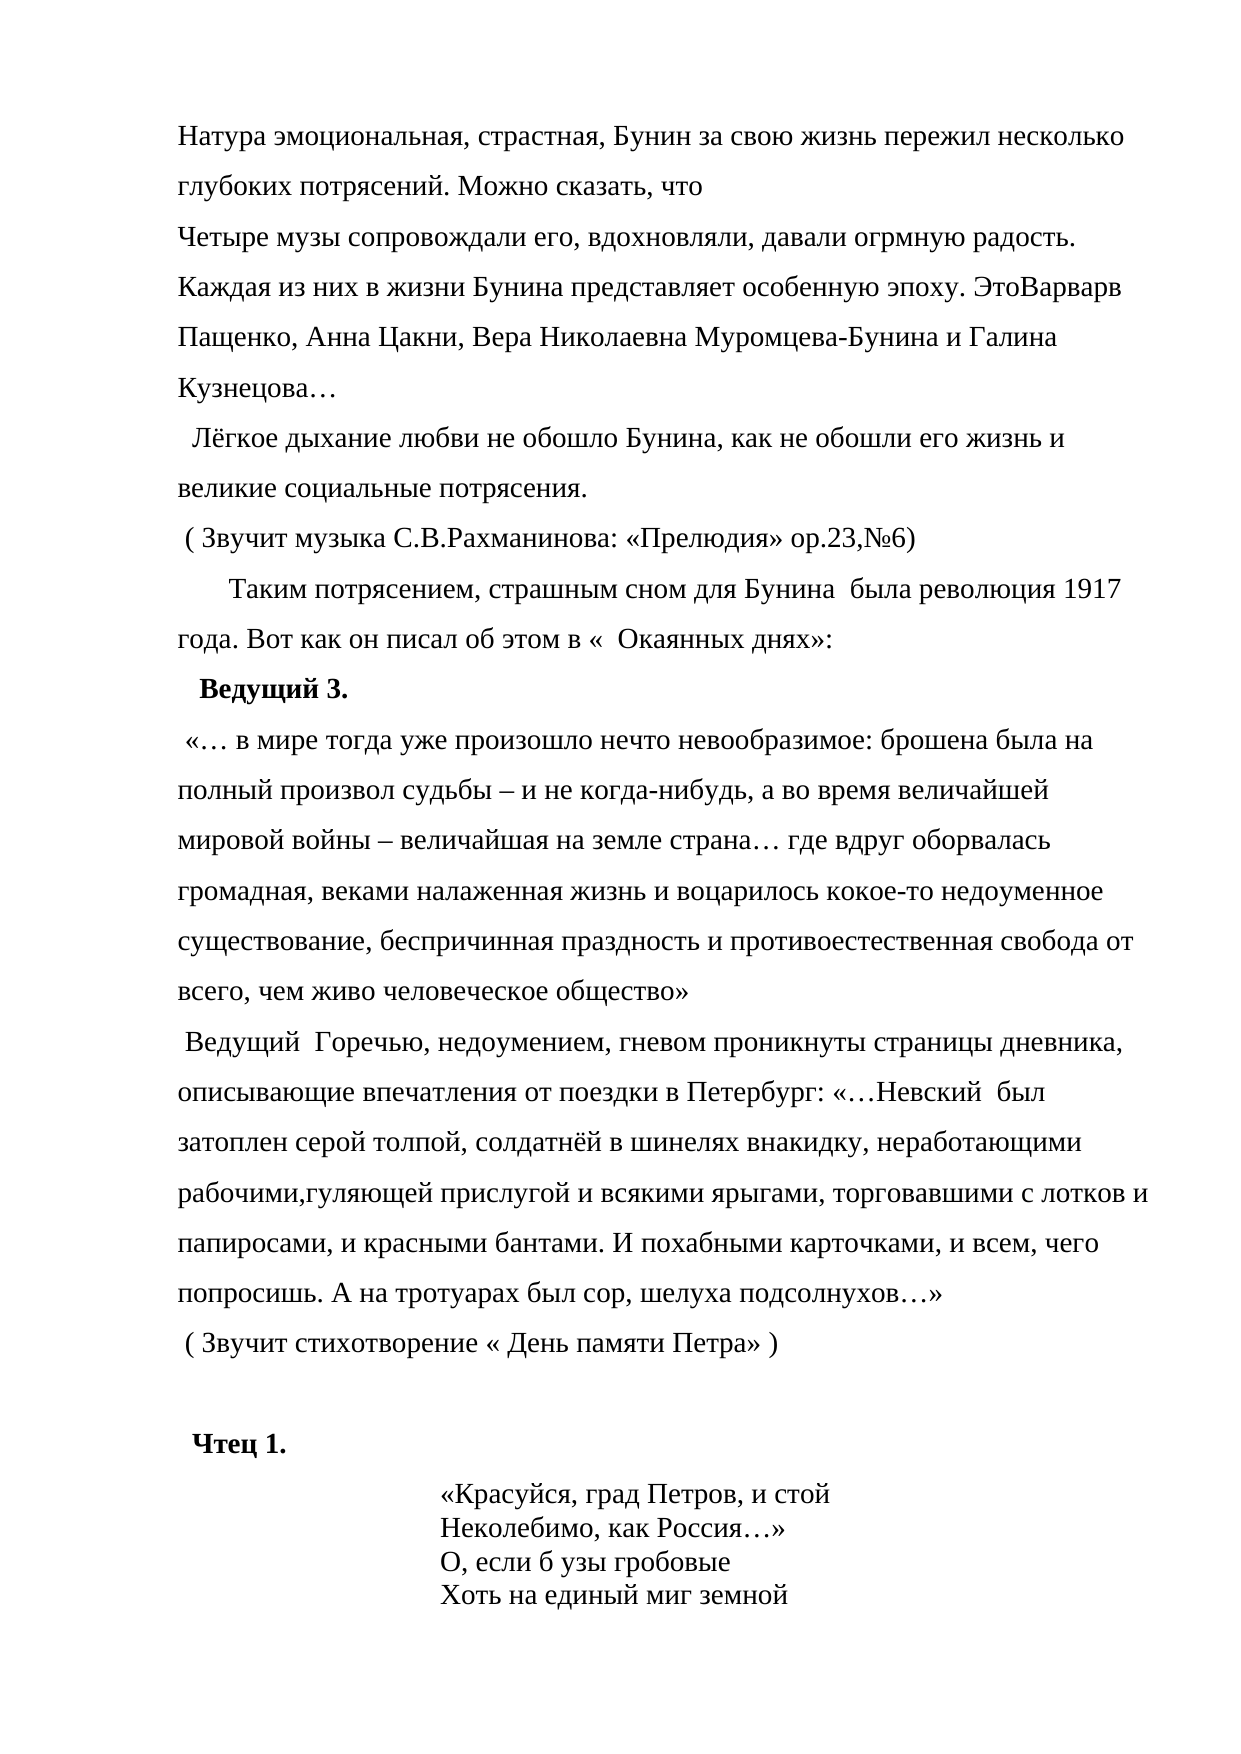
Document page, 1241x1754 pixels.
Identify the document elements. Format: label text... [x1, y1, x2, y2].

text Чтец 1. [177, 1426, 1152, 1460]
text Натура эмоциональная, страстная, Бунин за свою жизнь пережил несколько глубоких потрясений. Можно сказать, что [177, 118, 1152, 202]
text «… в мире тогда уже произошло нечто невообразимое: брошена была на полный произвол судьбы – и не когда-нибудь, а во время величайшей мировой войны – величайшая на земле страна… где вдруг оборвалась громадная, веками налаженная жизнь и воцарилось кокое-то недоуменное существование, беспричинная праздность и противоестественная свобода от всего, чем живо человеческое общество» [177, 722, 1152, 1007]
text ( Звучит стихотворение « День памяти Петра» ) [177, 1326, 1152, 1359]
text Ведущий 3. [177, 672, 1152, 705]
text О, если б узы гробовые [440, 1544, 1152, 1577]
text «Красуйся, град Петров, и стой [440, 1477, 1152, 1510]
text Лёгкое дыхание любви не обошло Бунина, как не обошли его жизнь и великие социальные потрясения. [177, 420, 1152, 504]
text ( Звучит музыка С.В.Рахманинова: «Прелюдия» ор.23,№6) [177, 521, 1152, 554]
text Четыре музы сопровождали его, вдохновляли, давали огрмную радость. Каждая из них в жизни Бунина представляет особенную эпоху. ЭтоВарварв Пащенко, Анна Цакни, Вера Николаевна Муромцева-Бунина и Галина Кузнецова… [177, 219, 1152, 403]
text Таким потрясением, страшным сном для Бунина была революция 1917 года. Вот как он писал об этом в « Окаянных днях»: [177, 571, 1152, 655]
text Ведущий Горечью, недоумением, гневом проникнуты страницы дневника, описывающие впечатления от поездки в Петербург: «…Невский был затоплен серой толпой, солдатнёй в шинелях внакидку, неработающими рабочими,гуляющей прислугой и всякими ярыгами, торговавшими с лотков и папиросами, и красными бантами. И похабными карточками, и всем, чего попросишь. А на тротуарах был сор, шелуха подсолнухов…» [177, 1024, 1152, 1309]
text Неколебимо, как Россия…» [440, 1510, 1152, 1544]
text Хоть на единый миг земной [440, 1577, 1152, 1611]
